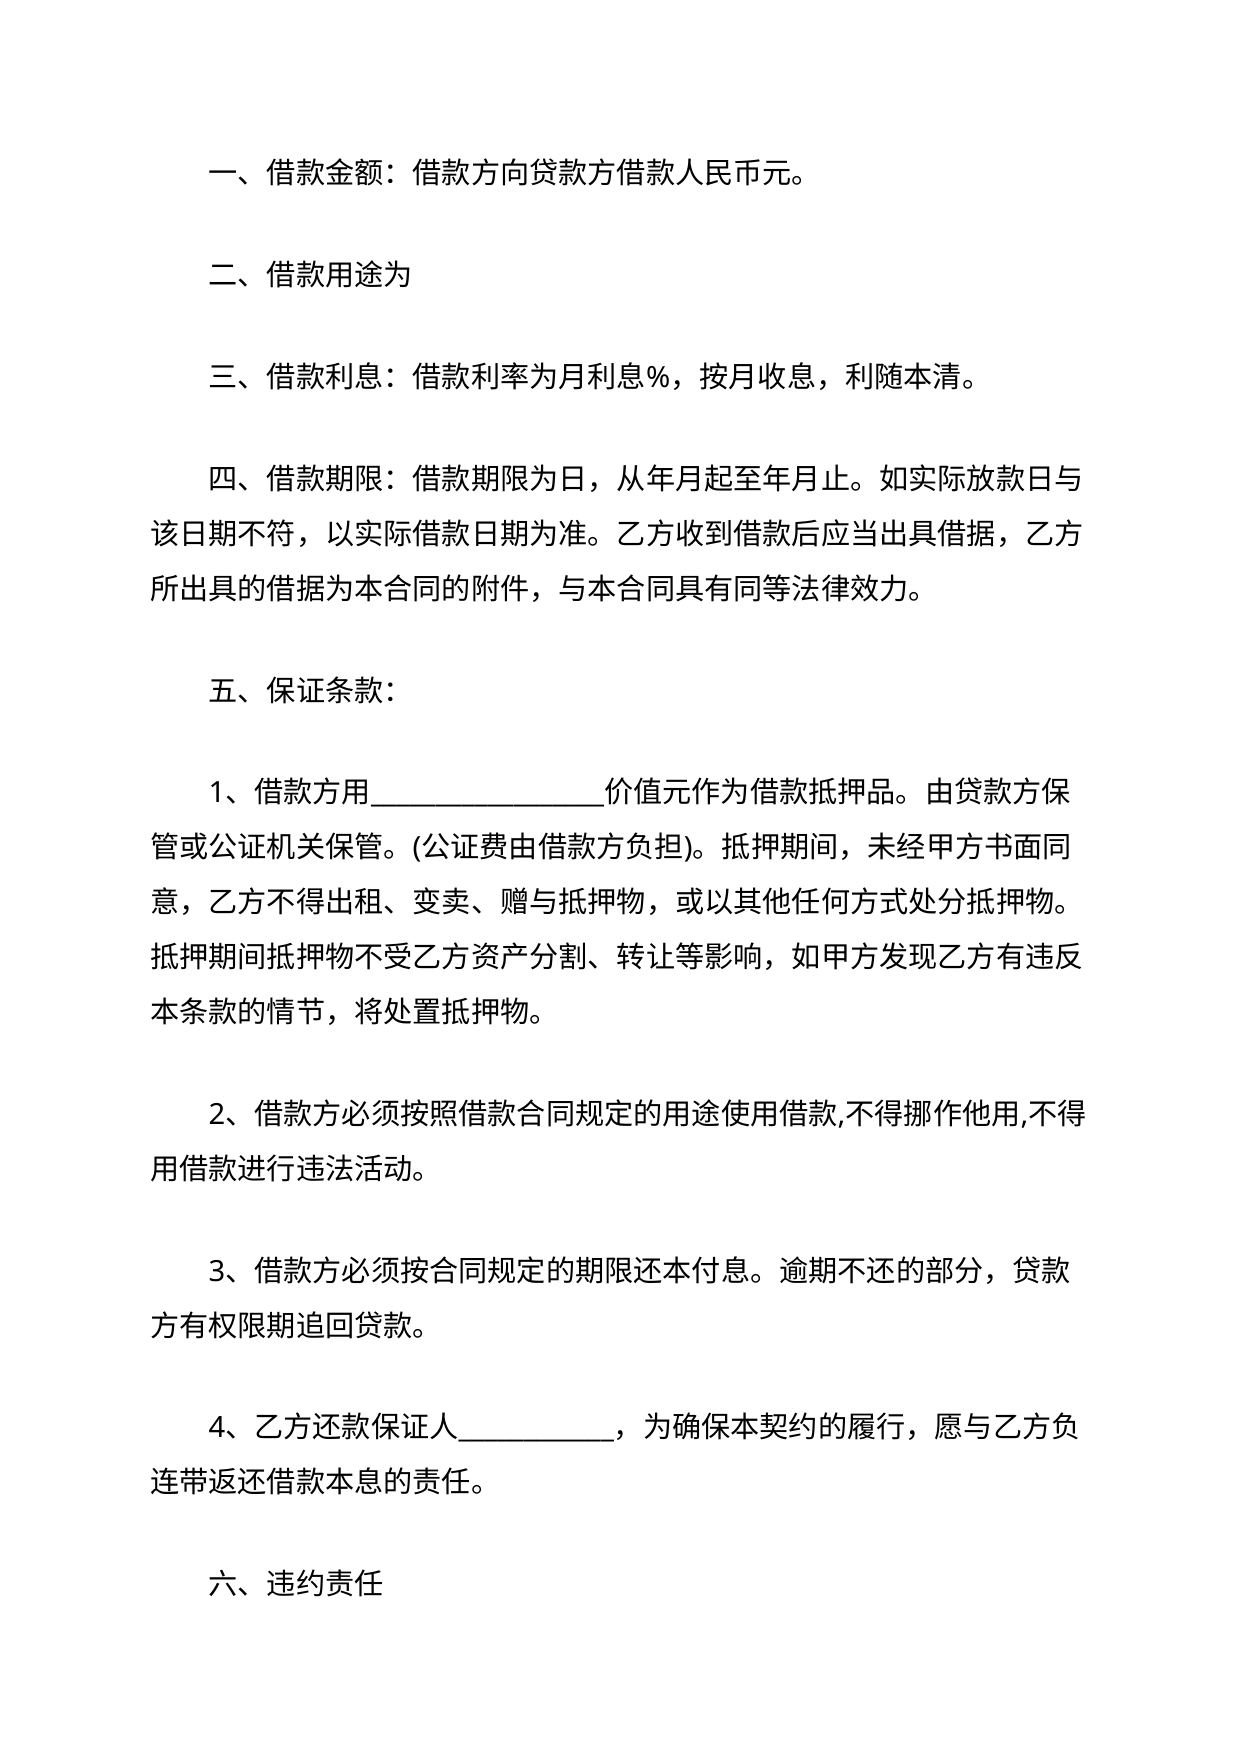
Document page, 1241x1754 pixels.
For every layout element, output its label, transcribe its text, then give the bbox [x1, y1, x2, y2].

text 1、借款方用__________________价值元作为借款抵押品。由贷款方保管或公证机关保管。(公证费由借款方负担)。抵押期间，未经甲方书面同意，乙方不得出租、变卖、赠与抵押物，或以其他任何方式处分抵押物。抵押期间抵押物不受乙方资产分割、转让等影响，如甲方发现乙方有违反本条款的情节，将处置抵押物。 [150, 769, 1090, 1031]
text 二、借款用途为 [150, 252, 1090, 294]
text 六、违约责任 [150, 1561, 1090, 1603]
text 4、乙方还款保证人____________，为确保本契约的履行，愿与乙方负连带返还借款本息的责任。 [150, 1404, 1090, 1501]
text 一、借款金额：借款方向贷款方借款人民币元。 [150, 150, 1090, 192]
text 四、借款期限：借款期限为日，从年月起至年月止。如实际放款日与该日期不符，以实际借款日期为准。乙方收到借款后应当出具借据，乙方所出具的借据为本合同的附件，与本合同具有同等法律效力。 [150, 456, 1090, 608]
text 三、借款利息：借款利率为月利息%，按月收息，利随本清。 [150, 353, 1090, 396]
text 3、借款方必须按合同规定的期限还本付息。逾期不还的部分，贷款方有权限期追回贷款。 [150, 1247, 1090, 1344]
text 2、借款方必须按照借款合同规定的用途使用借款,不得挪作他用,不得用借款进行违法活动。 [150, 1090, 1090, 1188]
text 五、保证条款： [150, 667, 1090, 709]
